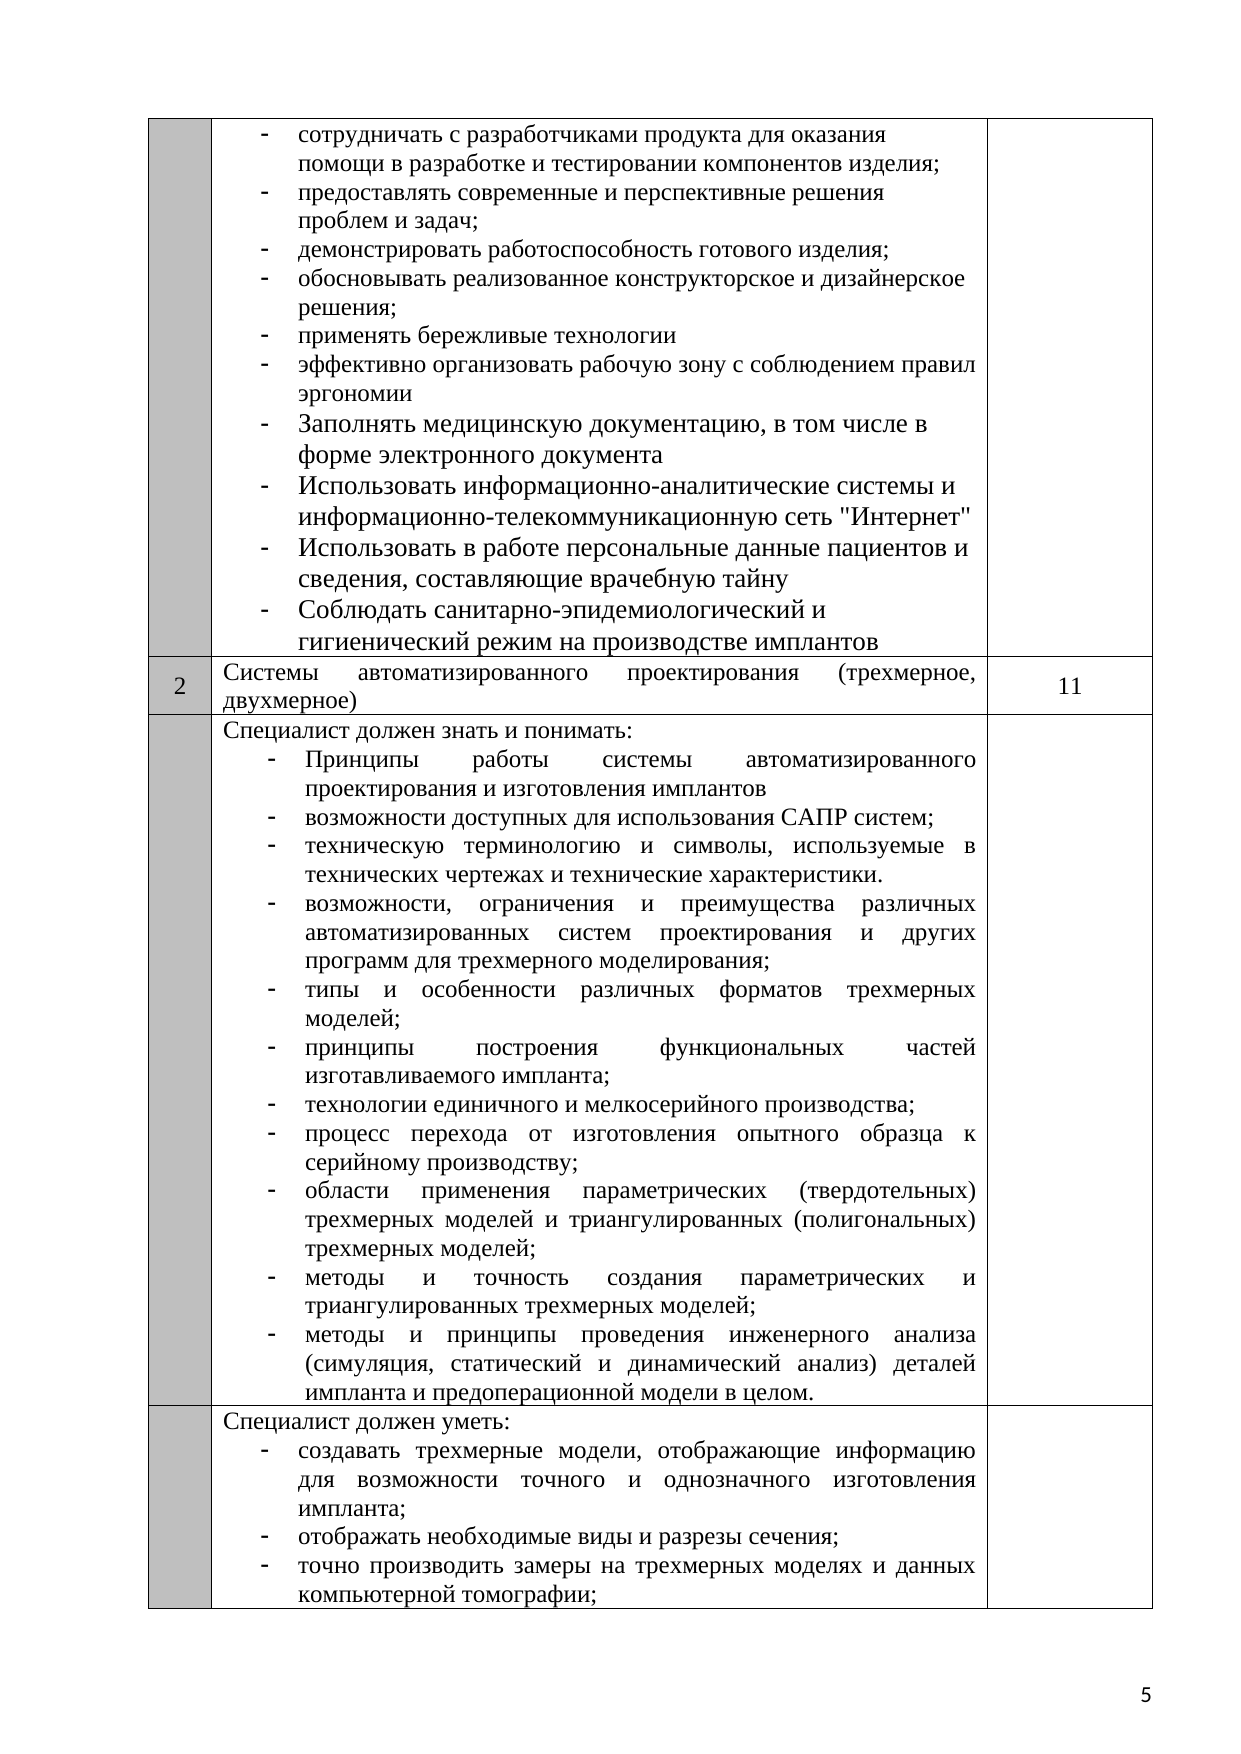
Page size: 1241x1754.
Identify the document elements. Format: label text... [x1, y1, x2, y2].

table_cell [988, 1406, 1152, 1608]
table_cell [212, 119, 987, 656]
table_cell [212, 1406, 987, 1608]
table_cell [988, 119, 1152, 656]
table_cell [149, 1406, 211, 1608]
table_cell Специалист должен знать и понимать: Принципы работы системы автоматизированного проектирования и изготовления имплантов возможности доступных для использования САПР систем; техническую терминологию и символы, используемые в технических чертежах и технические характеристики. возможности, ограничения и преимущества различных автоматизированных систем проектирования и других программ для трехмерного моделирования; типы и особенности различных форматов трехмерных моделей; принципы построения функциональных частей изготавливаемого импланта; технологии единичного и мелкосерийного производства; процесс перехода от изготовления опытного образца к серийному производству; области применения параметрических (твердотельных) трехмерных моделей и триангулированных (полигональных) трехмерных моделей; методы и точность создания параметрических и триангулированных трехмерных моделей; методы и принципы проведения инженерного анализа (симуляция, статический и динамический анализ) деталей импланта и предоперационной модели в целом. [212, 715, 987, 1405]
table_cell 11 [988, 657, 1152, 714]
table_cell [149, 715, 211, 1405]
table_cell 2 [149, 657, 211, 714]
table_cell Системы автоматизированного проектирования (трехмерное, двухмерное) [212, 657, 987, 714]
table_cell [988, 715, 1152, 1405]
